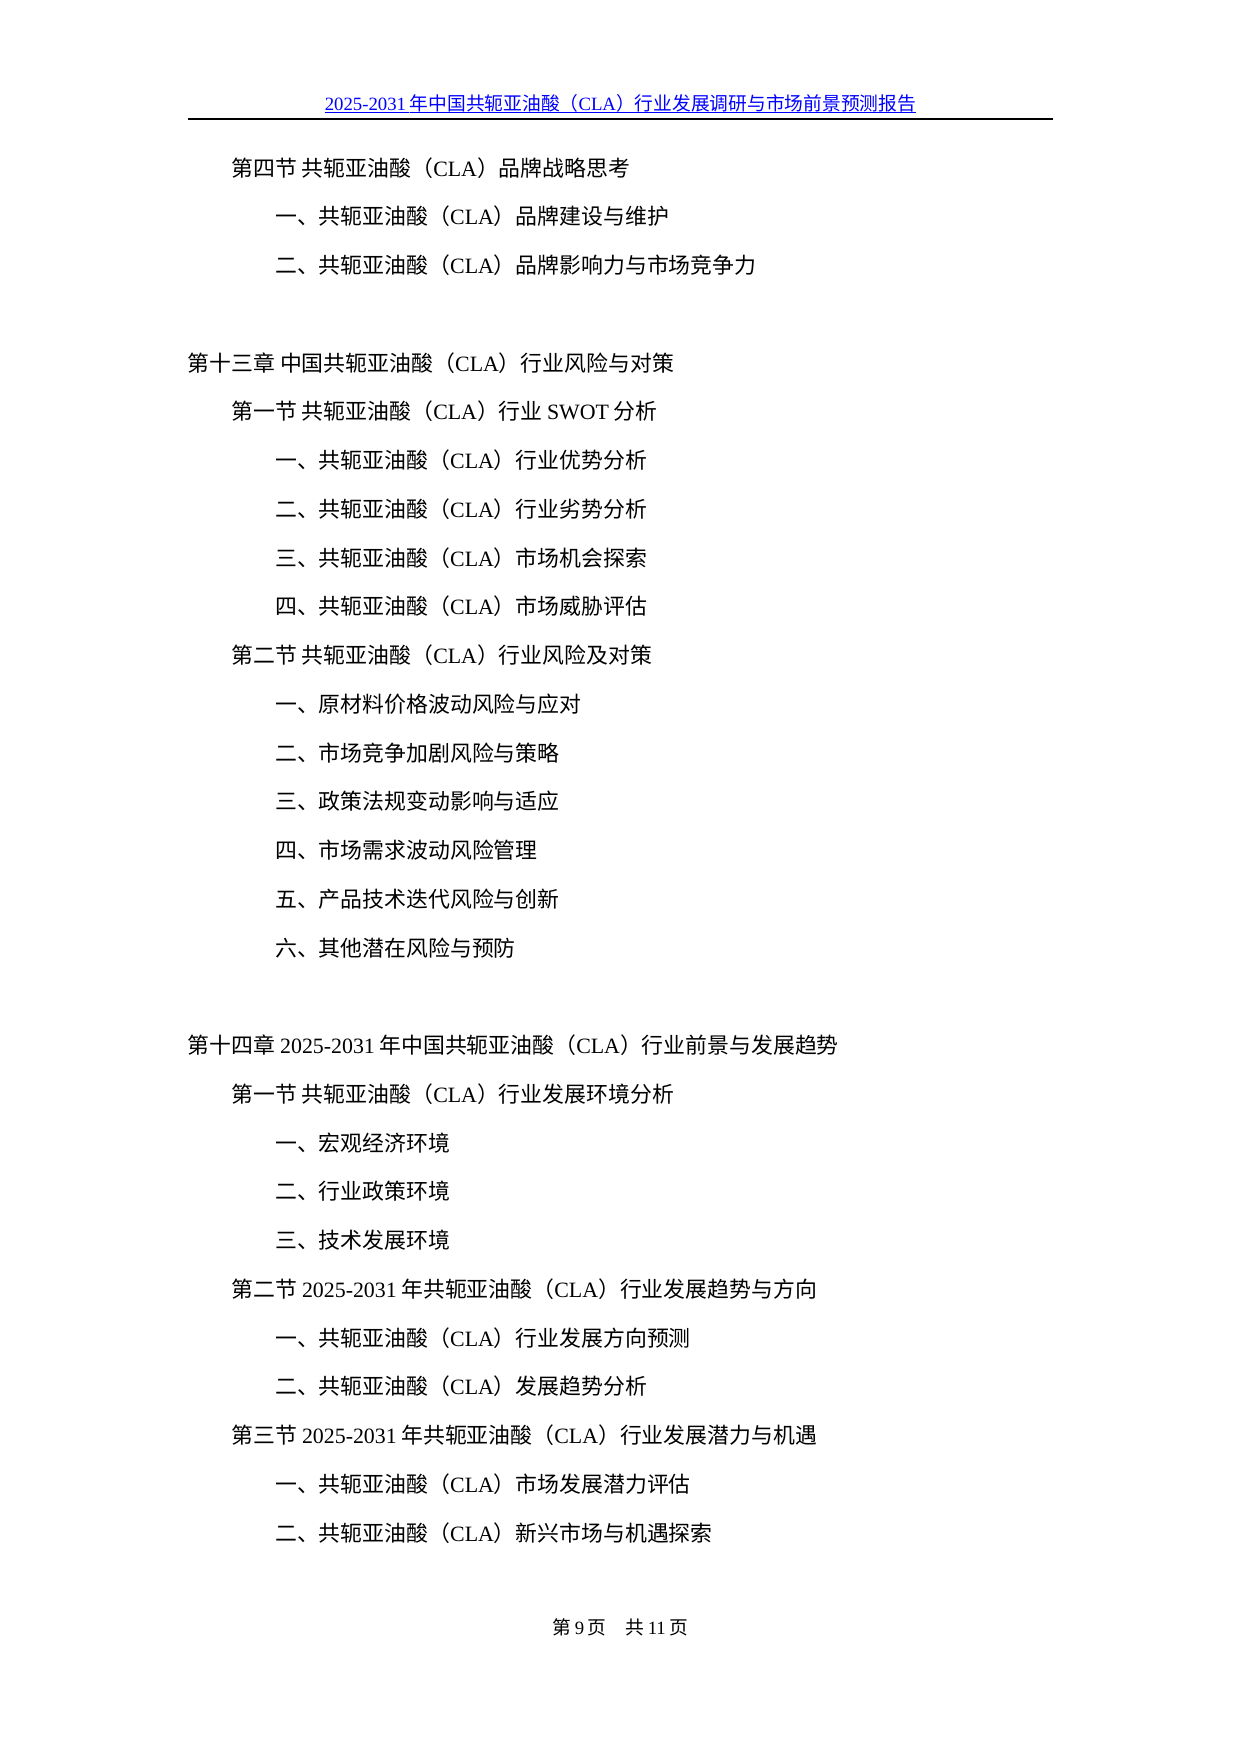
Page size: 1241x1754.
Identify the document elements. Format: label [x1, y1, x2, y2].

text [187, 150, 1053, 1548]
